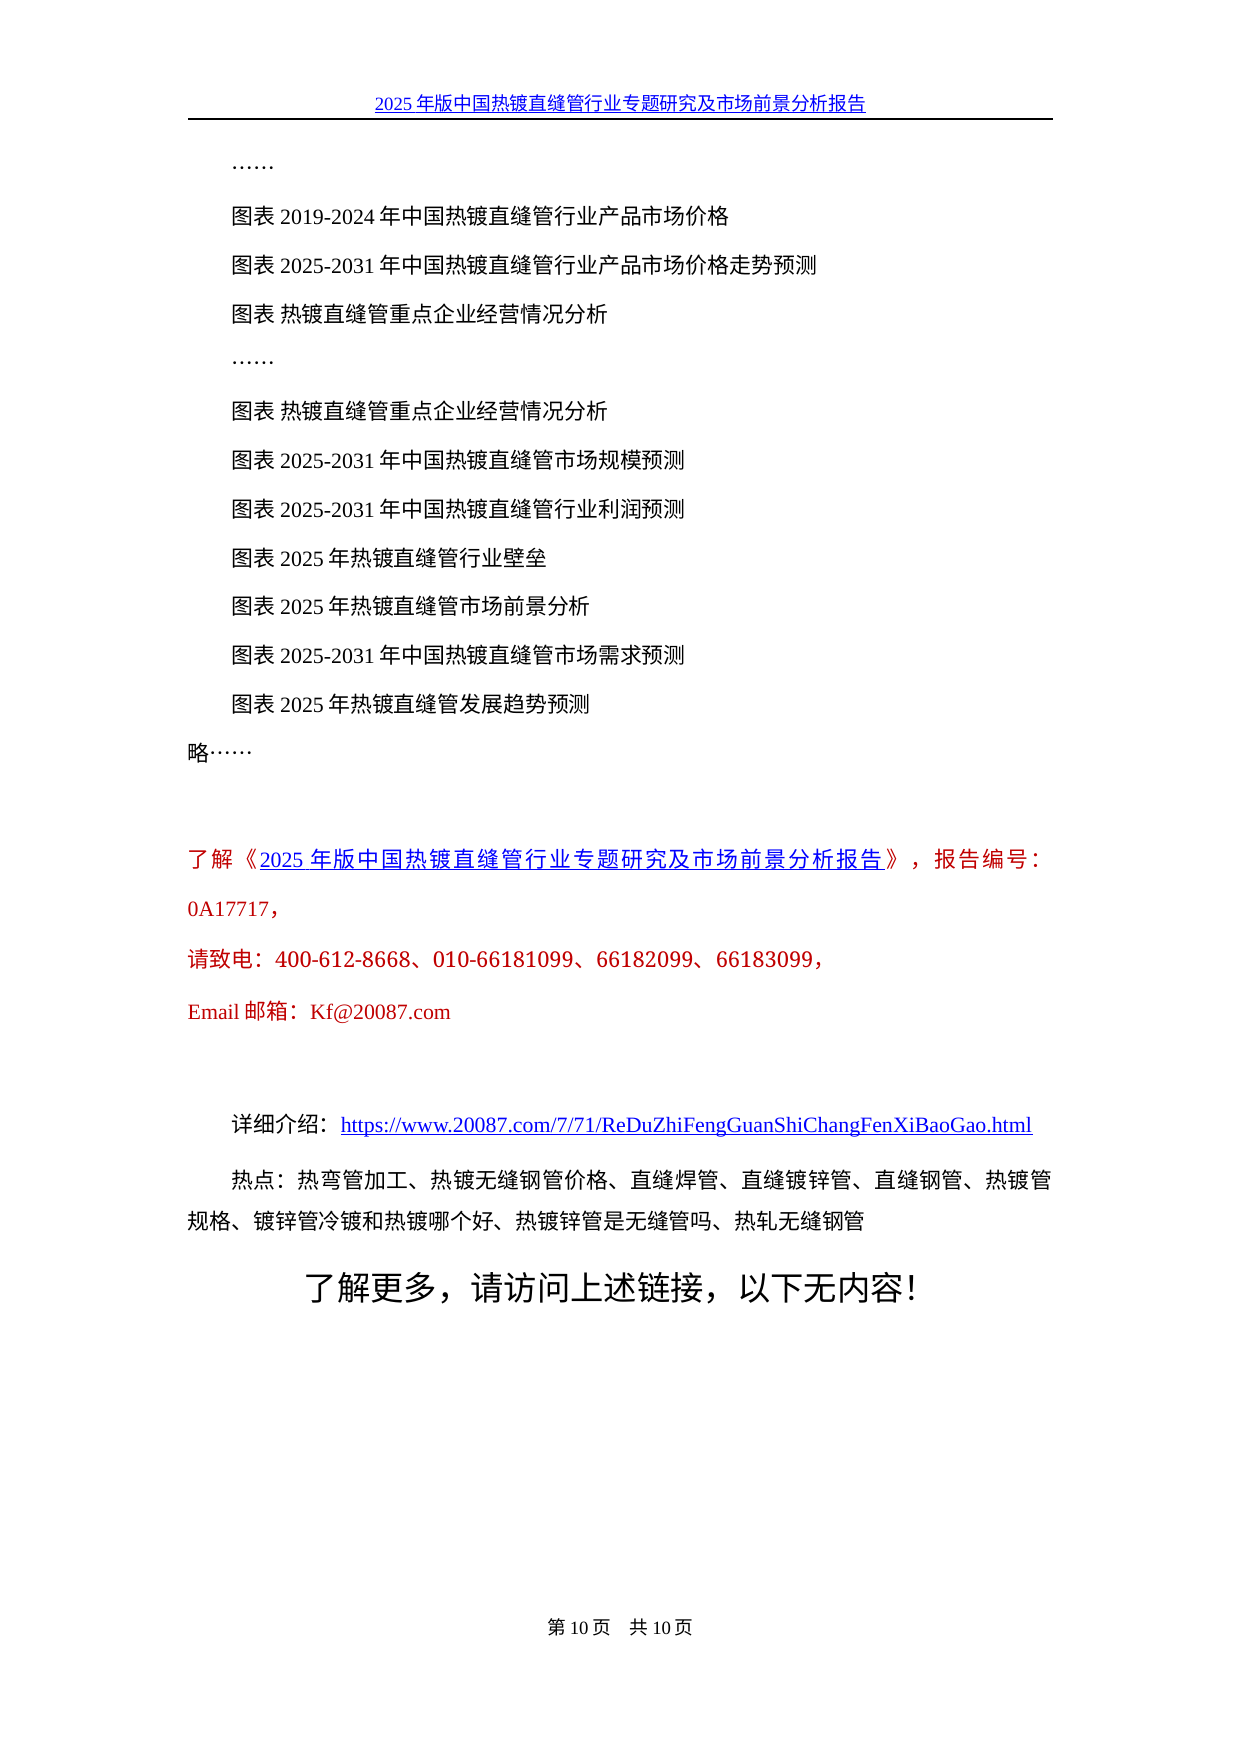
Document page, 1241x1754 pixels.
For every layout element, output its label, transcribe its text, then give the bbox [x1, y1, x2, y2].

title 了解更多，请访问上述链接，以下无内容！ [187, 1254, 1053, 1319]
text 热点：热弯管加工、热镀无缝钢管价格、直缝焊管、直缝镀锌管、直缝钢管、热镀管规格、镀锌管冷镀和热镀哪个好、热镀锌管是无缝管吗、热轧无缝钢管 [187, 1163, 1053, 1236]
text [187, 150, 1053, 768]
text 详细介绍：https://www.20087.com/7/71/ReDuZhiFengGuanShiChangFenXiBaoGao.html [187, 1106, 1053, 1139]
text 了解《2025年版中国热镀直缝管行业专题研究及市场前景分析报告》，报告编号：0A17717， [187, 842, 1053, 923]
text Email邮箱：Kf@20087.com [187, 993, 1053, 1026]
text 请致电：400-612-8668、010-66181099、66182099、66183099， [187, 942, 1053, 974]
